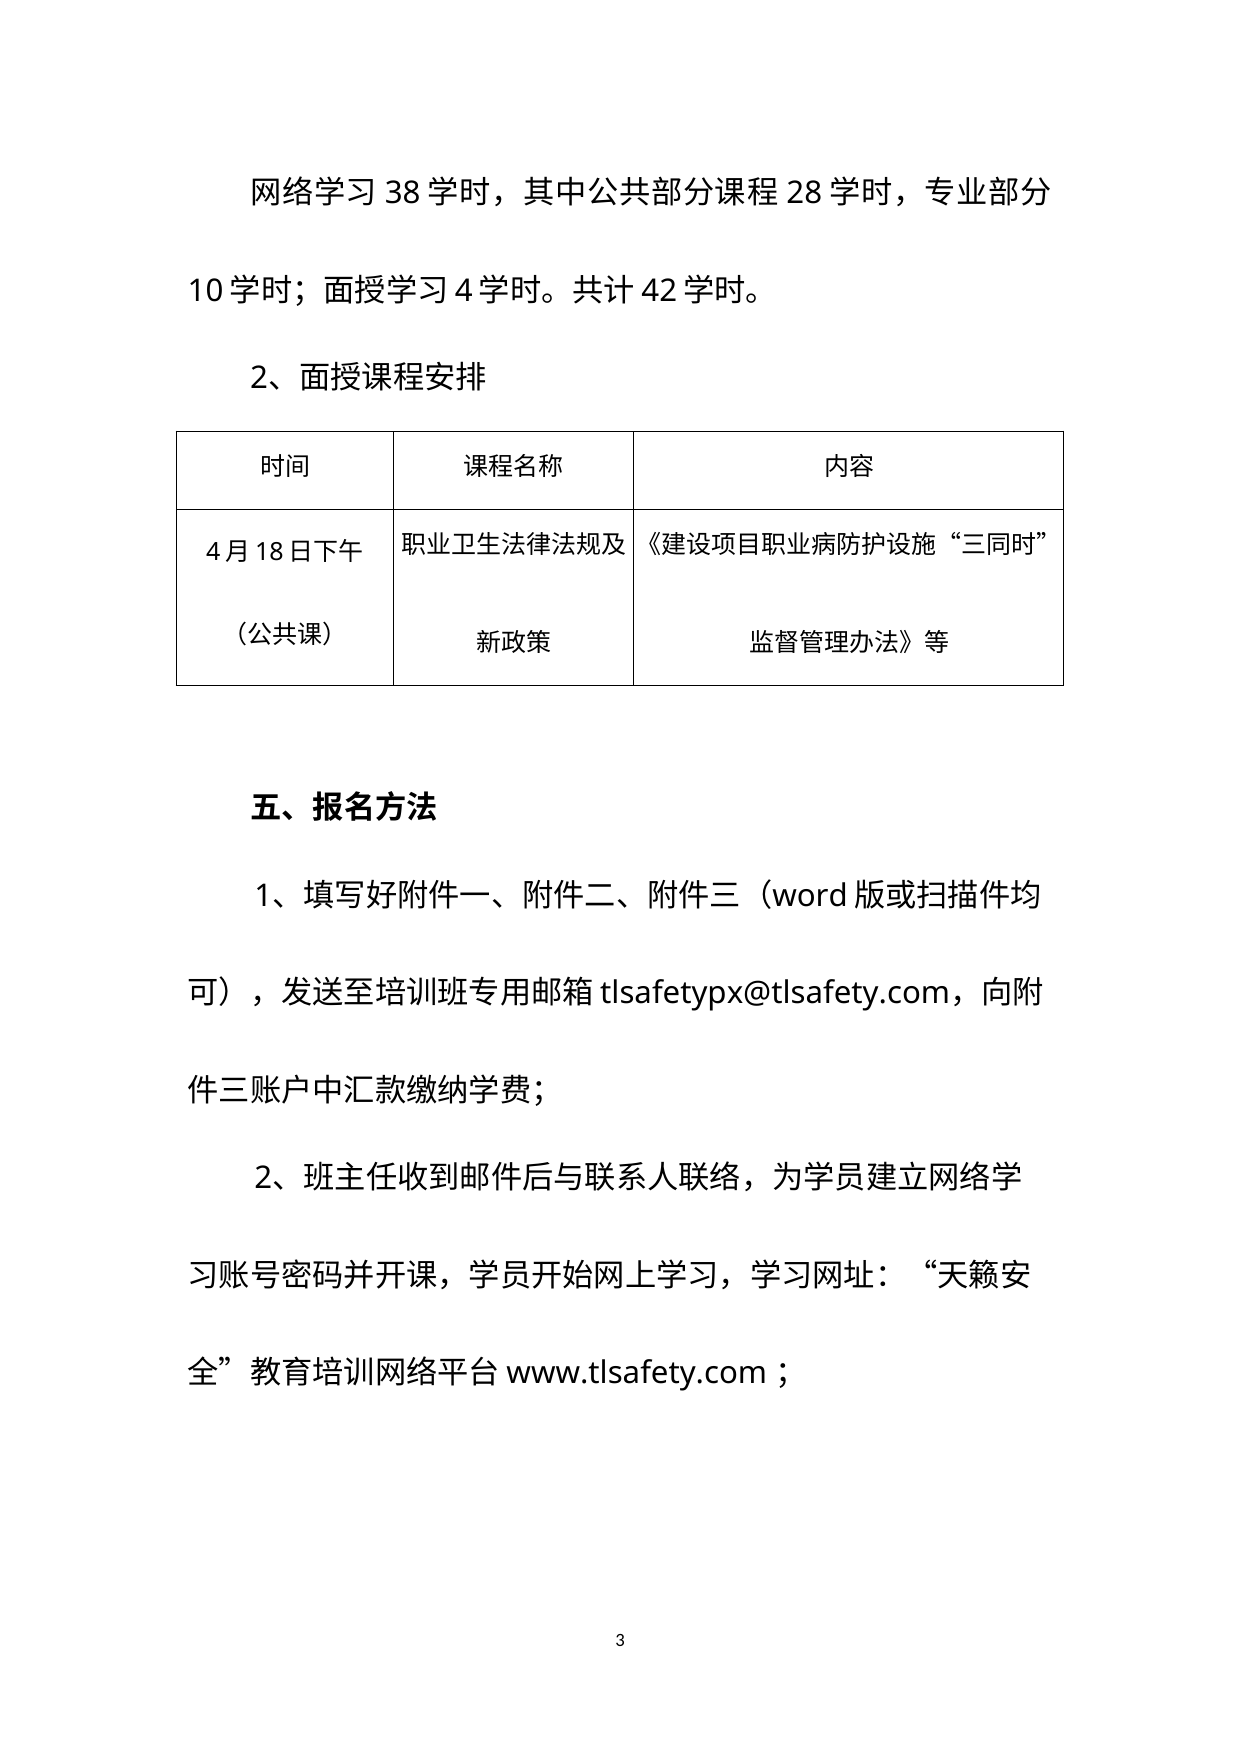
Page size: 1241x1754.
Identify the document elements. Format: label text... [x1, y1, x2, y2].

table_cell 4月18日下午 （公共课） [177, 510, 393, 685]
table_header 内容 [634, 432, 1063, 509]
table_header 课程名称 [394, 432, 633, 509]
table_cell 《建设项目职业病防护设施“三同时”监督管理办法》等 [634, 510, 1063, 685]
text 2、班主任收到邮件后与联系人联络，为学员建立网络学习账号密码并开课，学员开始网上学习，学习网址：“天籁安全”教育培训网络平台www.tlsafety.com ； [187, 1143, 1053, 1403]
table_cell 职业卫生法律法规及新政策 [394, 510, 633, 685]
text 2、面授课程安排 [187, 343, 1053, 408]
table_header 时间 [177, 432, 393, 509]
text 1、填写好附件一、附件二、附件三（word版或扫描件均可），发送至培训班专用邮箱tlsafetypx@tlsafety.com，向附件三账户中汇款缴纳学费； [187, 860, 1053, 1120]
text 五、报名方法 [187, 772, 1053, 837]
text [187, 158, 1053, 320]
